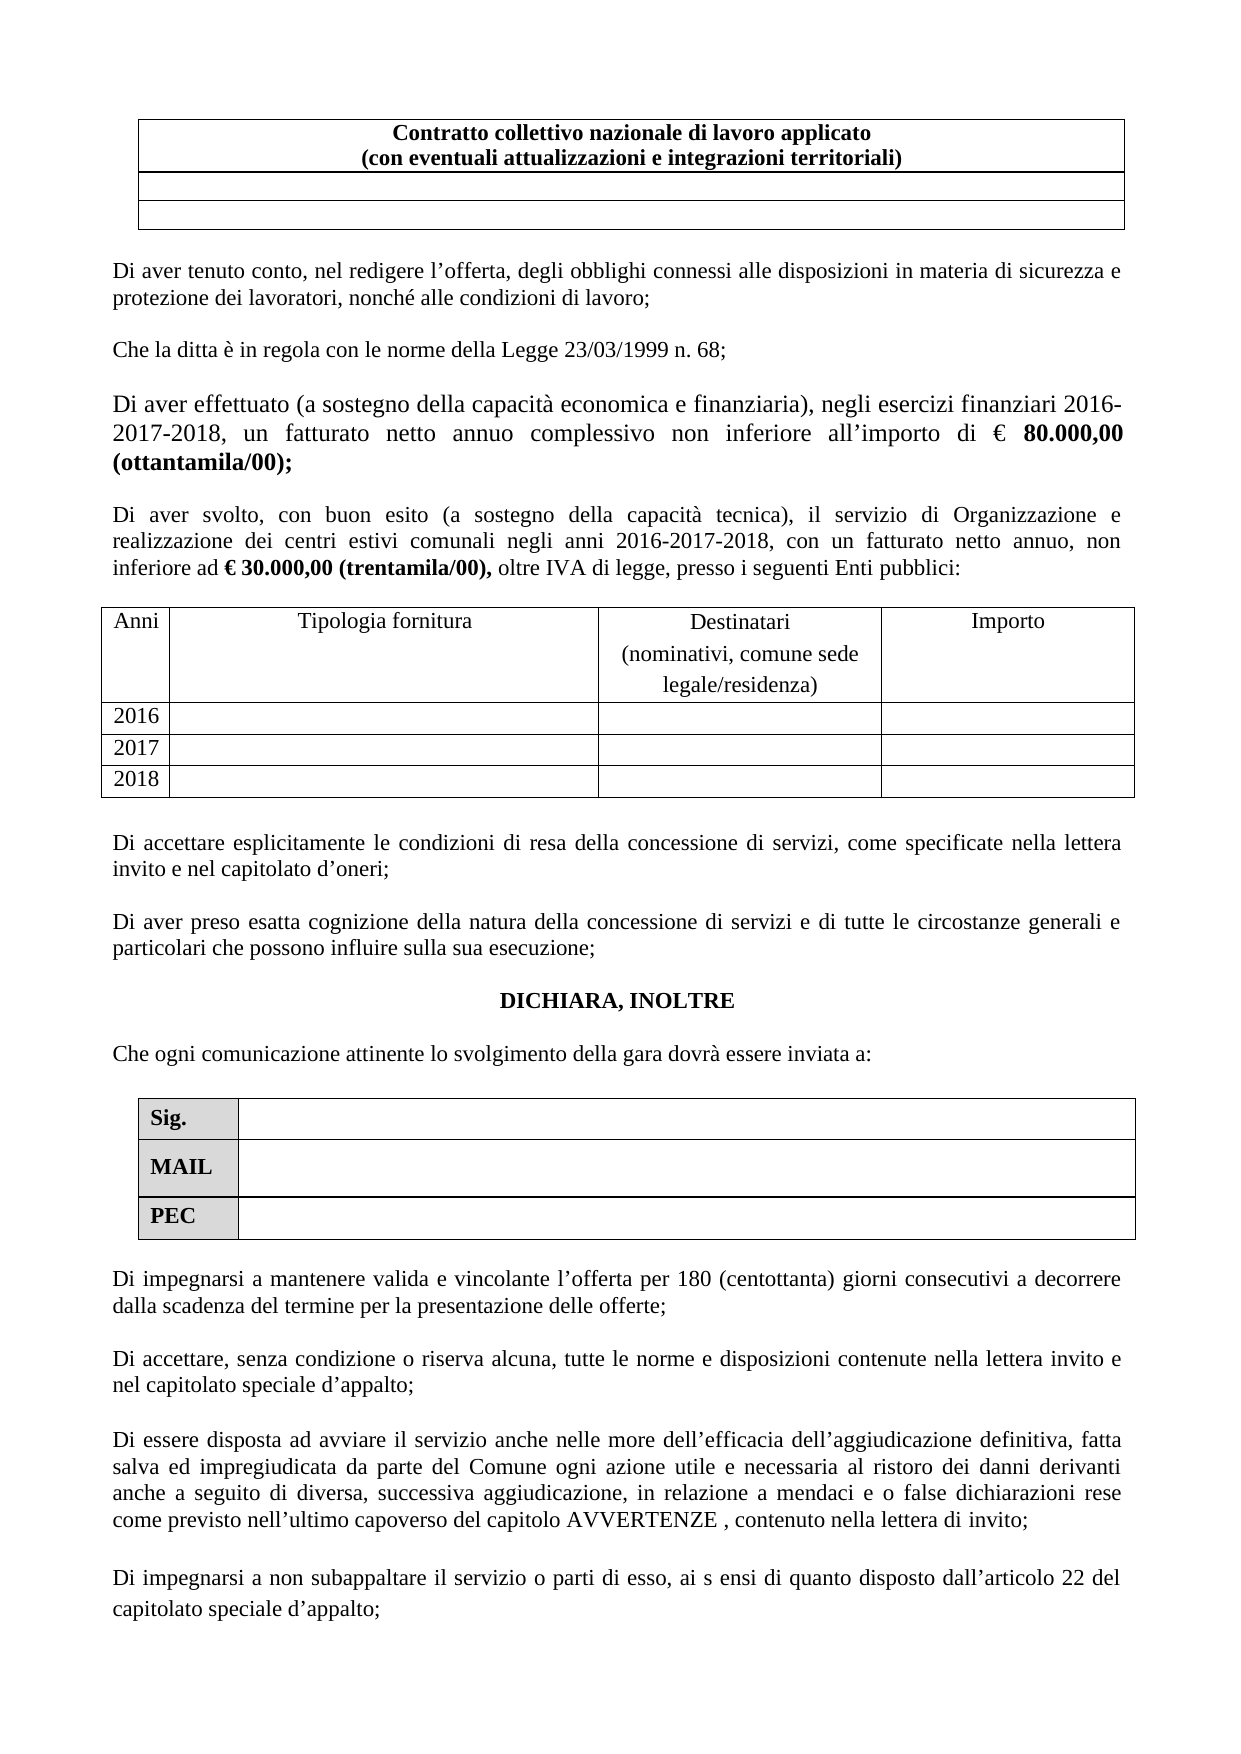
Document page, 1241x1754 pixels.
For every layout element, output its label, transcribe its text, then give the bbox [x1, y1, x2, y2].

text Di accettare esplicitamente le condizioni di resa della concessione di servizi, come specificate nella lettera invito e nel capitolato d’oneri; [112, 829, 1123, 881]
table_cell 2016 [102, 703, 169, 733]
table_cell [139, 173, 1124, 200]
table_cell MAIL [139, 1140, 238, 1196]
text DICHIARA, INOLTRE [499, 987, 1148, 1014]
text Di accettare, senza condizione o riserva alcuna, tutte le norme e disposizioni contenute nella lettera invito e nel capitolato speciale d’appalto; [112, 1344, 1123, 1397]
table_cell [239, 1198, 1135, 1239]
text Di aver tenuto conto, nel redigere l’offerta, degli obblighi connessi alle disposizioni in materia di sicurezza e protezione dei lavoratori, nonché alle condizioni di lavoro; [112, 257, 1123, 310]
table_cell [599, 766, 881, 797]
table_cell 2017 [102, 735, 169, 765]
table_header Contratto collettivo nazionale di lavoro applicato (con eventuali attualizzazioni e integrazioni territoriali) [139, 120, 1124, 171]
table_header [239, 1099, 1135, 1139]
table_cell [170, 735, 598, 765]
table_header Importo [882, 608, 1134, 702]
table_header Anni [102, 608, 169, 702]
table_header Tipologia fornitura [170, 608, 598, 702]
text Di impegnarsi a mantenere valida e vincolante l’offerta per 180 (centottanta) giorni consecutivi a decorrere dalla scadenza del termine per la presentazione delle offerte; [112, 1266, 1123, 1318]
table_cell [239, 1140, 1135, 1196]
table_cell PEC [139, 1198, 238, 1239]
table_cell [170, 703, 598, 733]
table_cell [599, 703, 881, 733]
text Che la ditta è in regola con le norme della Legge 23/03/1999 n. 68; [112, 336, 1148, 363]
table_cell 2018 [102, 766, 169, 797]
table_cell [882, 766, 1134, 797]
text Di essere disposta ad avviare il servizio anche nelle more dell’efficacia dell’aggiudicazione definitiva, fatta salva ed impregiudicata da parte del Comune ogni azione utile e necessaria al ristoro dei danni derivanti anche a seguito di diversa, successiva aggiudicazione, in relazione a mendaci e o false dichiarazioni rese come previsto nell’ultimo capoverso del capitolo AVVERTENZE , contenuto nella lettera di invito; [112, 1427, 1123, 1532]
table_cell [882, 735, 1134, 765]
table_cell [170, 766, 598, 797]
text Di aver svolto, con buon esito (a sostegno della capacità tecnica), il servizio di Organizzazione e realizzazione dei centri estivi comunali negli anni 2016-2017-2018, con un fatturato netto annuo, non inferiore ad € 30.000,00 (trentamila/00), oltre IVA di legge, presso i seguenti Enti pubblici: [112, 501, 1123, 580]
subtitle Di aver effettuato (a sostegno della capacità economica e finanziaria), negli esercizi finanziari 2016- 2017-2018, un fatturato netto annuo complessivo non inferiore all’importo di € 80.000,00 (ottantamila/00); [112, 389, 1123, 475]
text Di aver preso esatta cognizione della natura della concessione di servizi e di tutte le circostanze generali e particolari che possono influire sulla sua esecuzione; [112, 908, 1123, 960]
table_cell [882, 703, 1134, 733]
table_header Destinatari (nominativi, comune sede legale/residenza) [599, 608, 881, 702]
table_header Sig. [139, 1099, 238, 1139]
text Che ogni comunicazione attinente lo svolgimento della gara dovrà essere inviata a: [112, 1040, 1148, 1066]
text Di impegnarsi a non subappaltare il servizio o parti di esso, ai s ensi di quanto disposto dall’articolo 22 del capitolato speciale d’appalto; [112, 1564, 1123, 1622]
table_cell [139, 201, 1124, 229]
table_cell [599, 735, 881, 765]
